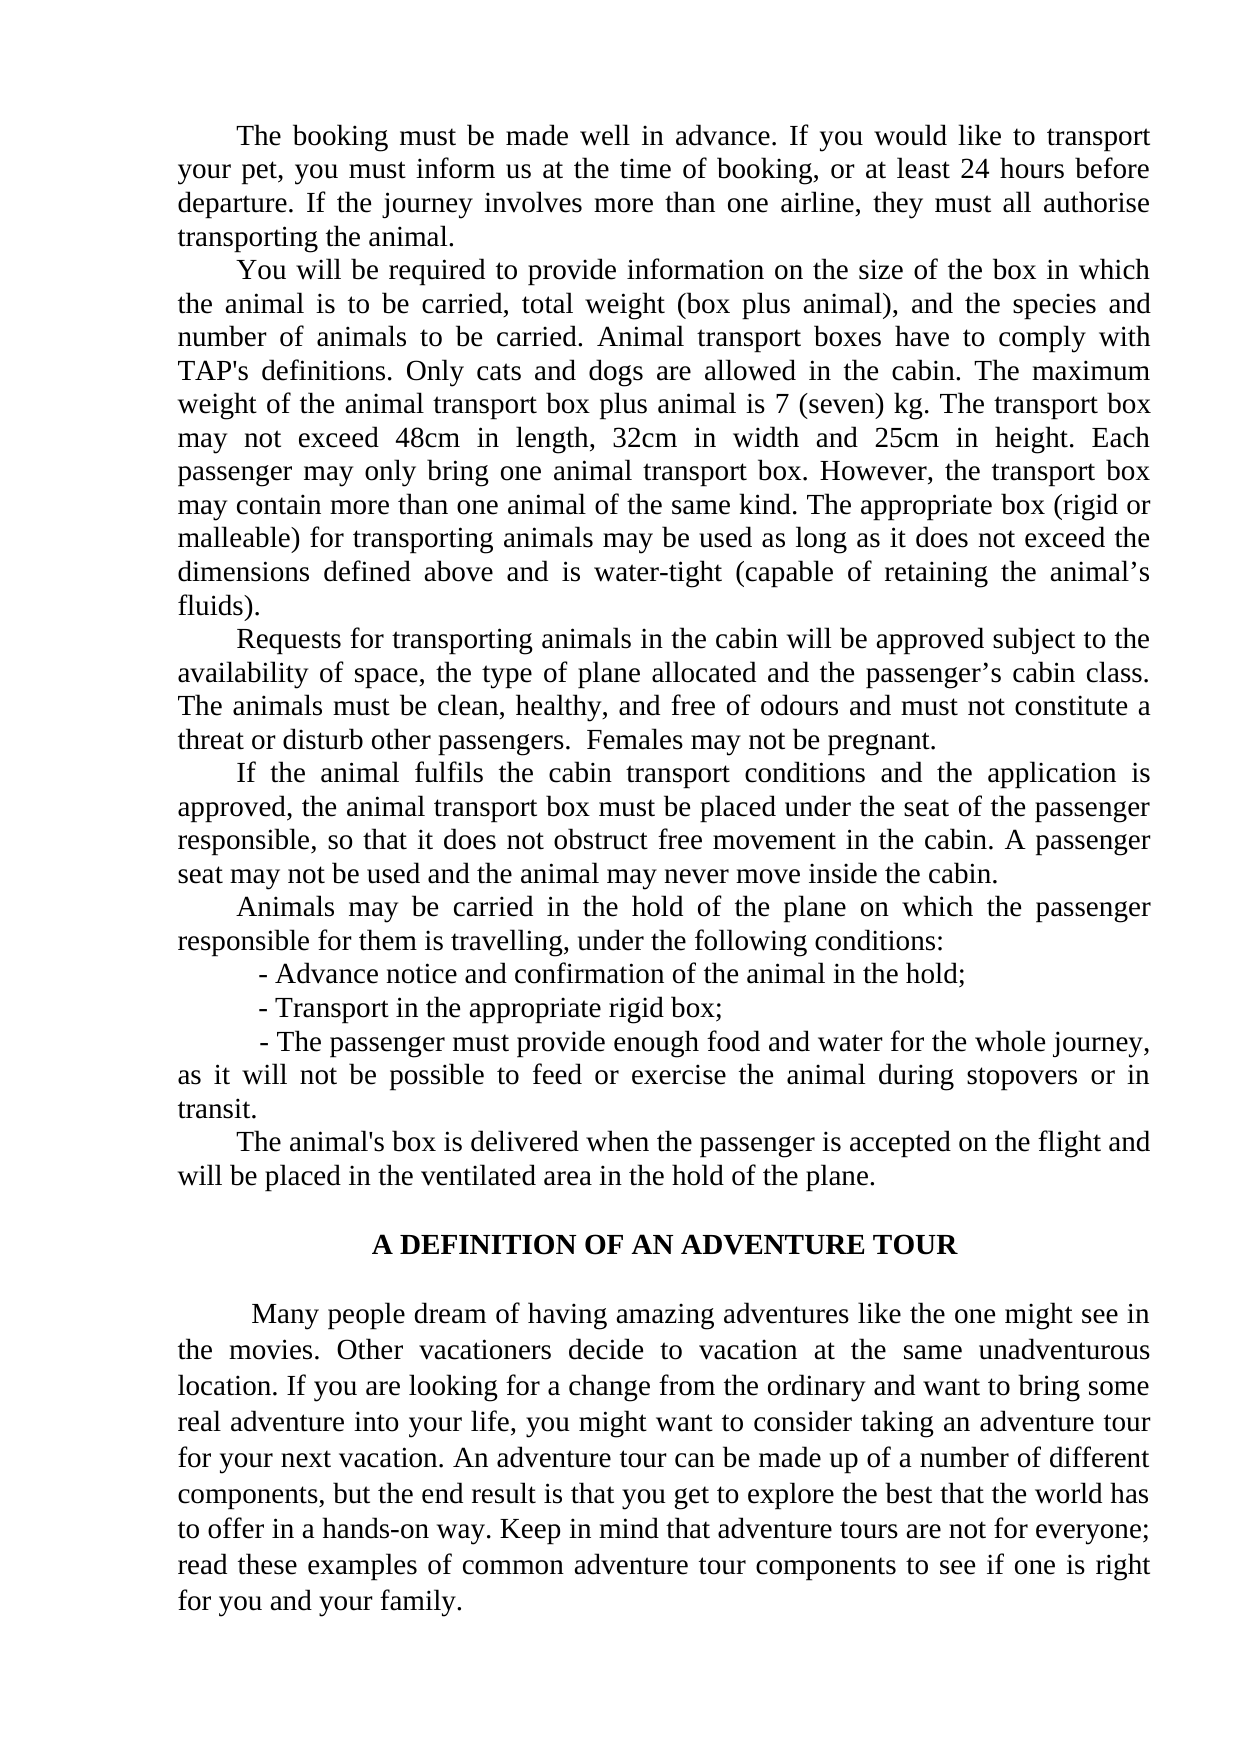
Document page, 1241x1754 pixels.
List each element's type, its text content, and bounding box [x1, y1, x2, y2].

text The animal's box is delivered when the passenger is accepted on the flight and will be placed in the ventilated area in the hold of the plane. [177, 1124, 1152, 1191]
text A DEFINITION OF AN ADVENTURE TOUR [177, 1225, 1152, 1261]
text If the animal fulfils the cabin transport conditions and the application is approved, the animal transport box must be placed under the seat of the passenger responsible, so that it does not obstruct free movement in the cabin. A passenger seat may not be used and the animal may never move inside the cabin. [177, 755, 1152, 889]
text Requests for transporting animals in the cabin will be approved subject to the availability of space, the type of plane allocated and the passenger’s cabin class. The animals must be clean, healthy, and free of odours and must not constitute a threat or disturb other passengers. Females may not be pregnant. [177, 621, 1152, 755]
text - Advance notice and confirmation of the animal in the hold; [177, 957, 1152, 990]
text You will be required to provide information on the size of the box in which the animal is to be carried, total weight (box plus animal), and the species and number of animals to be carried. Animal transport boxes have to comply with TAP's definitions. Only cats and dogs are allowed in the cabin. The maximum weight of the animal transport box plus animal is 7 (seven) kg. The transport box may not exceed 48cm in length, 32cm in width and 25cm in height. Each passenger may only bring one animal transport box. However, the transport box may contain more than one animal of the same kind. The appropriate box (rigid or malleable) for transporting animals may be used as long as it does not exceed the dimensions defined above and is water-tight (capable of retaining the animal’s fluids). [177, 252, 1152, 621]
text - The passenger must provide enough food and water for the whole journey, as it will not be possible to feed or exercise the animal during stopovers or in transit. [177, 1024, 1152, 1124]
text - Transport in the appropriate rigid box; [177, 990, 1152, 1024]
text Many people dream of having amazing adventures like the one might see in the movies. Other vacationers decide to vacation at the same unadventurous location. If you are looking for a change from the ordinary and want to bring some real adventure into your life, you might want to consider taking an adventure tour for your next vacation. An adventure tour can be made up of a number of different components, but the end result is that you get to explore the best that the world has to offer in a hands-on way. Keep in mind that adventure tours are not for everyone; read these examples of common adventure tour components to see if one is right for you and your family. [177, 1294, 1152, 1617]
text Animals may be carried in the hold of the plane on which the passenger responsible for them is travelling, under the following conditions: [177, 889, 1152, 957]
text The booking must be made well in advance. If you would like to transport your pet, you must inform us at the time of booking, or at least 24 hours before departure. If the journey involves more than one airline, they must all authorise transporting the animal. [177, 118, 1152, 252]
